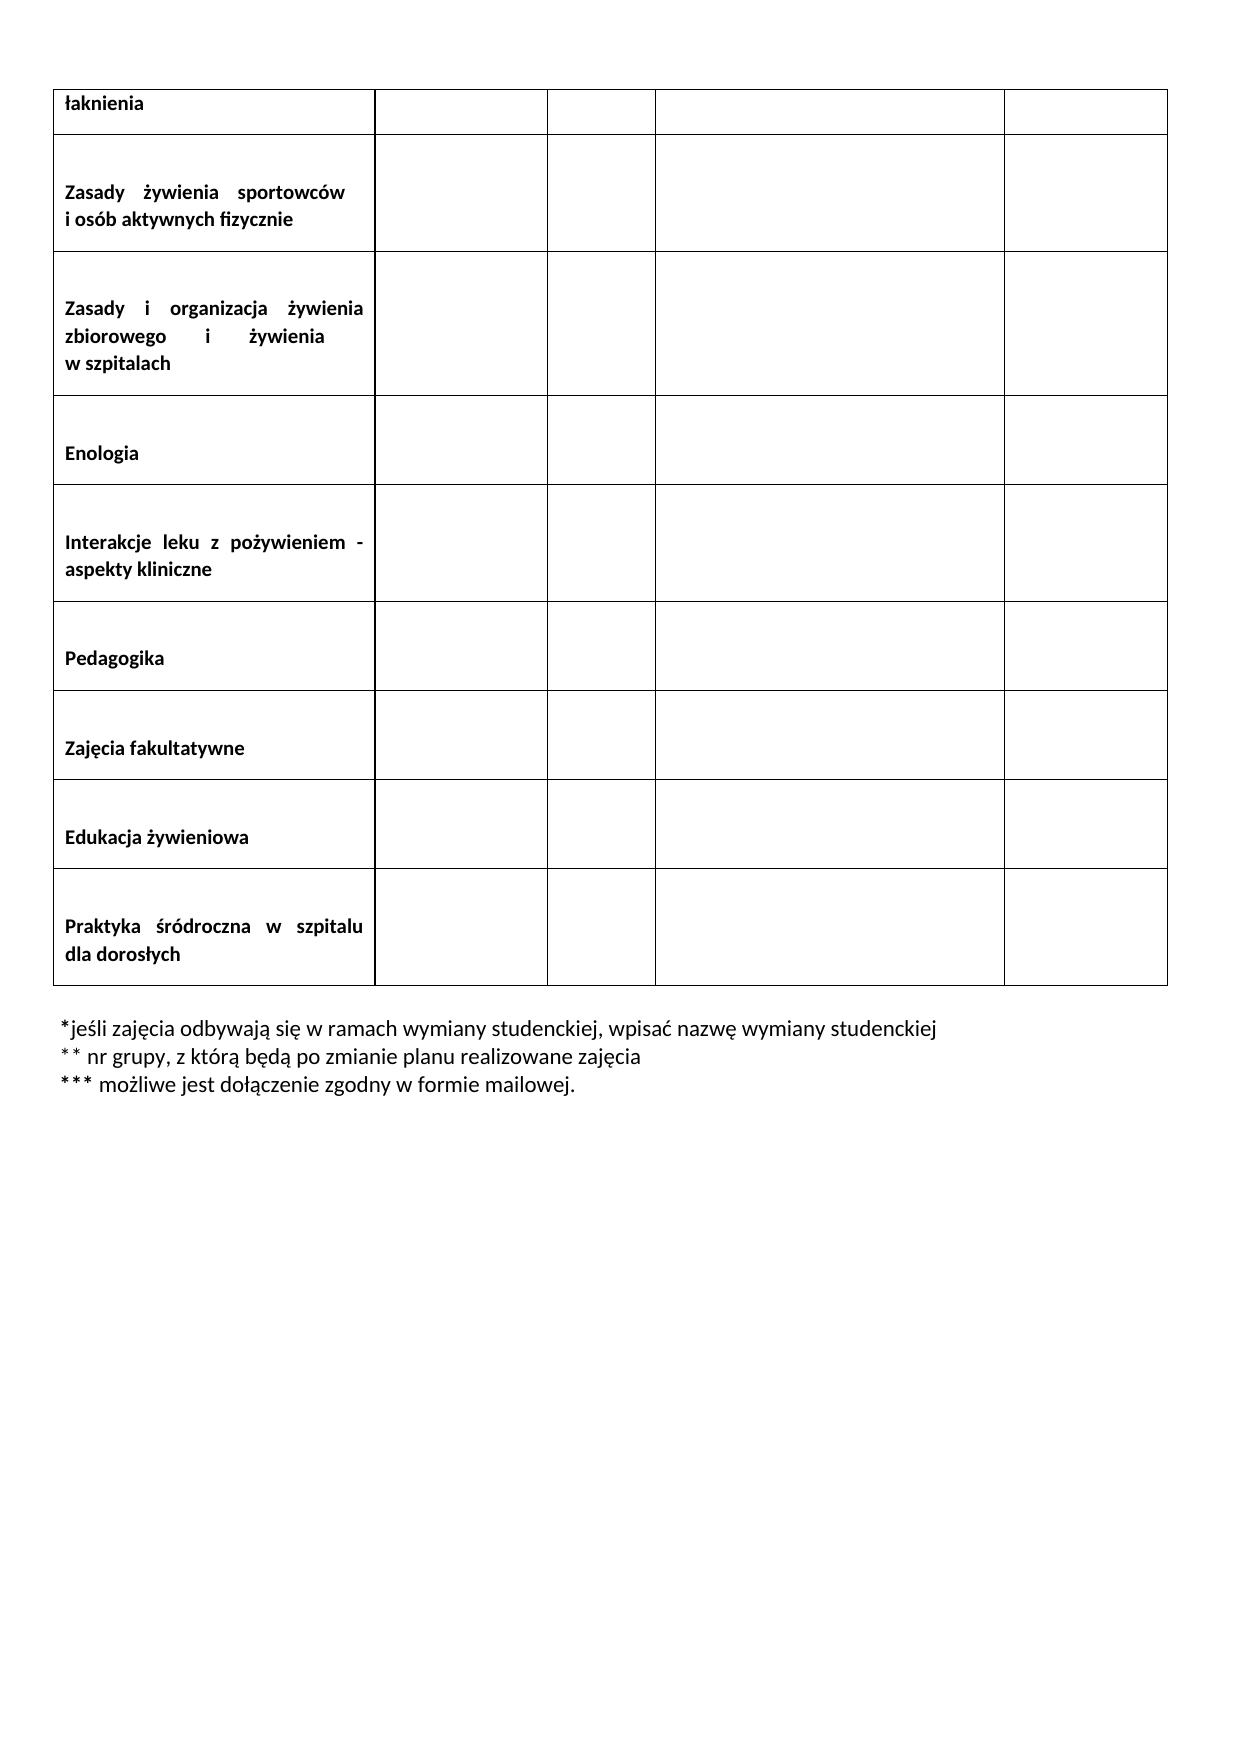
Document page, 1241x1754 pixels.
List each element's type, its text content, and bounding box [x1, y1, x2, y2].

table_cell Zajęcia fakultatywne [54, 691, 374, 779]
text *jeśli zajęcia odbywają się w ramach wymiany studenckiej, wpisać nazwę wymiany studenckiej [59, 1014, 1092, 1042]
table_cell [1005, 869, 1167, 985]
table_cell Interakcje leku z pożywieniem -aspekty kliniczne [54, 485, 374, 601]
table_cell [656, 780, 1004, 868]
table_cell [656, 90, 1004, 134]
table_cell [656, 135, 1004, 251]
text ** nr grupy, z którą będą po zmianie planu realizowane zajęcia [59, 1042, 1092, 1070]
table_cell [1005, 396, 1167, 484]
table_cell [54, 90, 374, 134]
table_cell [376, 691, 547, 779]
table_cell [548, 396, 655, 484]
table_cell [376, 135, 547, 251]
table_cell [1005, 780, 1167, 868]
table_cell [548, 691, 655, 779]
table_cell Zasady i organizacja żywienia zbiorowego i żywienia w szpitalach [54, 252, 374, 394]
table_cell [656, 396, 1004, 484]
table_cell [1005, 90, 1167, 134]
table_cell [376, 869, 547, 985]
table_cell [656, 869, 1004, 985]
text *** możliwe jest dołączenie zgodny w formie mailowej. [59, 1070, 1092, 1098]
table_cell [548, 252, 655, 394]
table_cell Edukacja żywieniowa [54, 780, 374, 868]
table_cell [376, 780, 547, 868]
table_cell [656, 691, 1004, 779]
table_cell [376, 396, 547, 484]
table_cell [376, 485, 547, 601]
table_cell [1005, 485, 1167, 601]
table_cell [548, 485, 655, 601]
table_cell [548, 90, 655, 134]
table_cell [376, 90, 547, 134]
table_cell [1005, 252, 1167, 394]
table_cell Praktyka śródroczna w szpitalu dla dorosłych [54, 869, 374, 985]
table_cell [376, 602, 547, 690]
table_cell [656, 602, 1004, 690]
table_cell Zasady żywienia sportowców i osób aktywnych fizycznie [54, 135, 374, 251]
table_cell [1005, 602, 1167, 690]
table_cell [656, 252, 1004, 394]
table_cell [1005, 691, 1167, 779]
table_cell [548, 869, 655, 985]
table_cell Enologia [54, 396, 374, 484]
table_cell [548, 602, 655, 690]
table_cell [548, 135, 655, 251]
table_cell [548, 780, 655, 868]
table_cell [1005, 135, 1167, 251]
table_cell [656, 485, 1004, 601]
table_cell [376, 252, 547, 394]
table_cell Pedagogika [54, 602, 374, 690]
